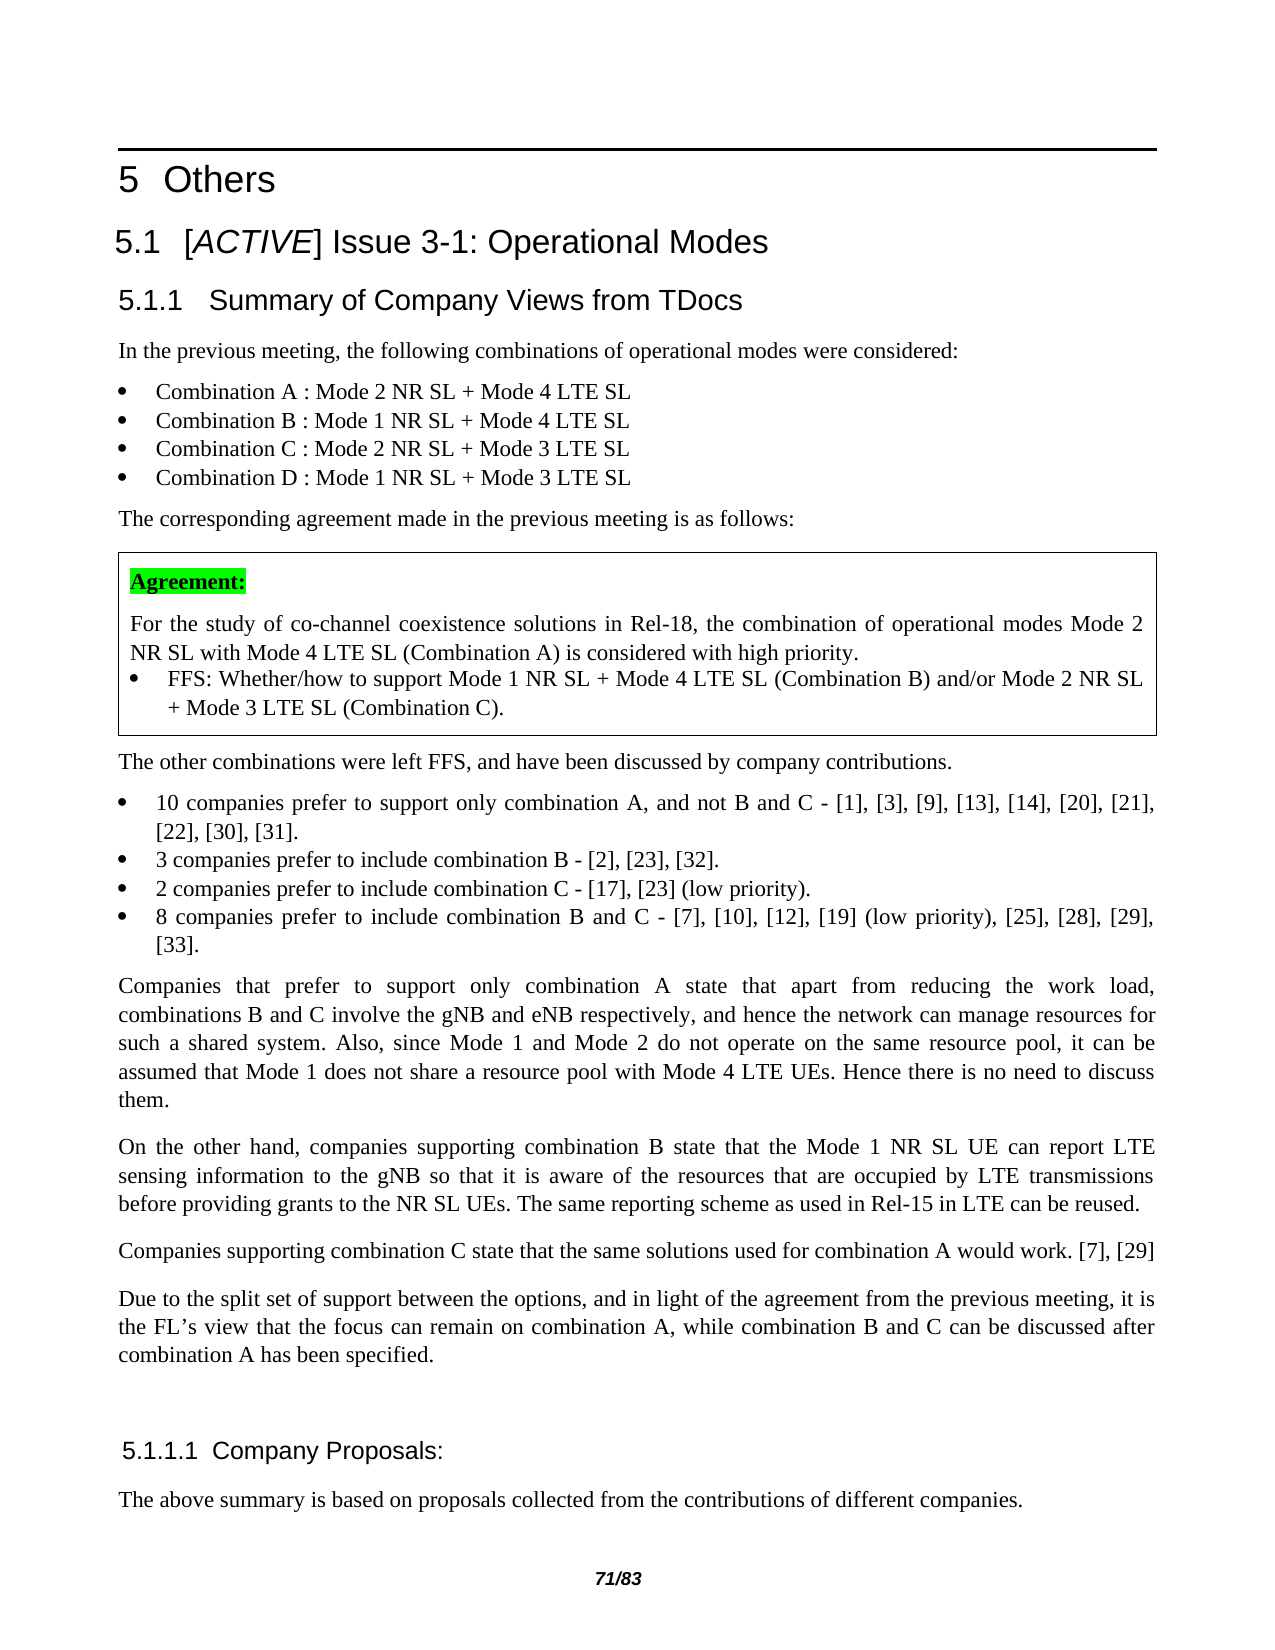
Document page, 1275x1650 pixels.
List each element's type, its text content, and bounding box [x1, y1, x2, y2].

subtitle [ACTIVE] Issue 3-1: Operational Modes [114, 222, 1157, 261]
text The other combinations were left FFS, and have been discussed by company contributions. [118, 748, 1157, 775]
text The corresponding agreement made in the previous meeting is as follows: [118, 505, 1157, 531]
text Companies supporting combination C state that the same solutions used for combination A would work. [7], [29] [118, 1237, 1157, 1264]
text On the other hand, companies supporting combination B state that the Mode 1 NR SL UE can report LTE sensing information to the gNB so that it is aware of the resources that are occupied by LTE transmissions before providing grants to the NR SL UEs. The same reporting scheme as used in Rel-15 in LTE can be reused. [118, 1133, 1157, 1217]
text In the previous meeting, the following combinations of operational modes were considered: [118, 337, 1157, 364]
text The above summary is based on proposals collected from the contributions of different companies. [118, 1486, 1157, 1512]
text Companies that prefer to support only combination A state that apart from reducing the work load, combinations B and C involve the gNB and eNB respectively, and hence the network can manage resources for such a shared system. Also, since Mode 1 and Mode 2 do not operate on the same resource pool, it can be assumed that Mode 1 does not share a resource pool with Mode 4 LTE UEs. Hence there is no need to discuss them. [118, 972, 1157, 1112]
list Combination A : Mode 2 NR SL + Mode 4 LTE SL [118, 378, 1157, 405]
table_header Agreement: For the study of co-channel coexistence solutions in Rel-18, the combination of operational modes Mode 2 NR SL with Mode 4 LTE SL (Combination A) is considered with high priority. FFS: Whether/how to support Mode 1 NR SL + Mode 4 LTE SL (Combination B) and/or Mode 2 NR SL + Mode 3 LTE SL (Combination C). [119, 553, 1156, 735]
list 8 companies prefer to include combination B and C - [7], [10], [12], [19] (low priority), [25], [28], [29], [33]. [118, 903, 1157, 958]
list Combination C : Mode 2 NR SL + Mode 3 LTE SL [118, 435, 1157, 462]
subtitle Others [118, 151, 1157, 200]
subtitle Company Proposals: [122, 1436, 1157, 1464]
subtitle Summary of Company Views from TDocs [118, 283, 1157, 316]
list 10 companies prefer to support only combination A, and not B and C - [1], [3], [9], [13], [14], [20], [21], [22], [30], [31]. [118, 789, 1157, 844]
list 2 companies prefer to include combination C - [17], [23] (low priority). [118, 874, 1157, 901]
text Due to the split set of support between the options, and in light of the agreement from the previous meeting, it is the FL’s view that the focus can remain on combination A, while combination B and C can be discussed after combination A has been specified. [118, 1284, 1157, 1368]
list 3 companies prefer to include combination B - [2], [23], [32]. [118, 846, 1157, 872]
list Combination D : Mode 1 NR SL + Mode 3 LTE SL [118, 464, 1157, 490]
list Combination B : Mode 1 NR SL + Mode 4 LTE SL [118, 407, 1157, 433]
